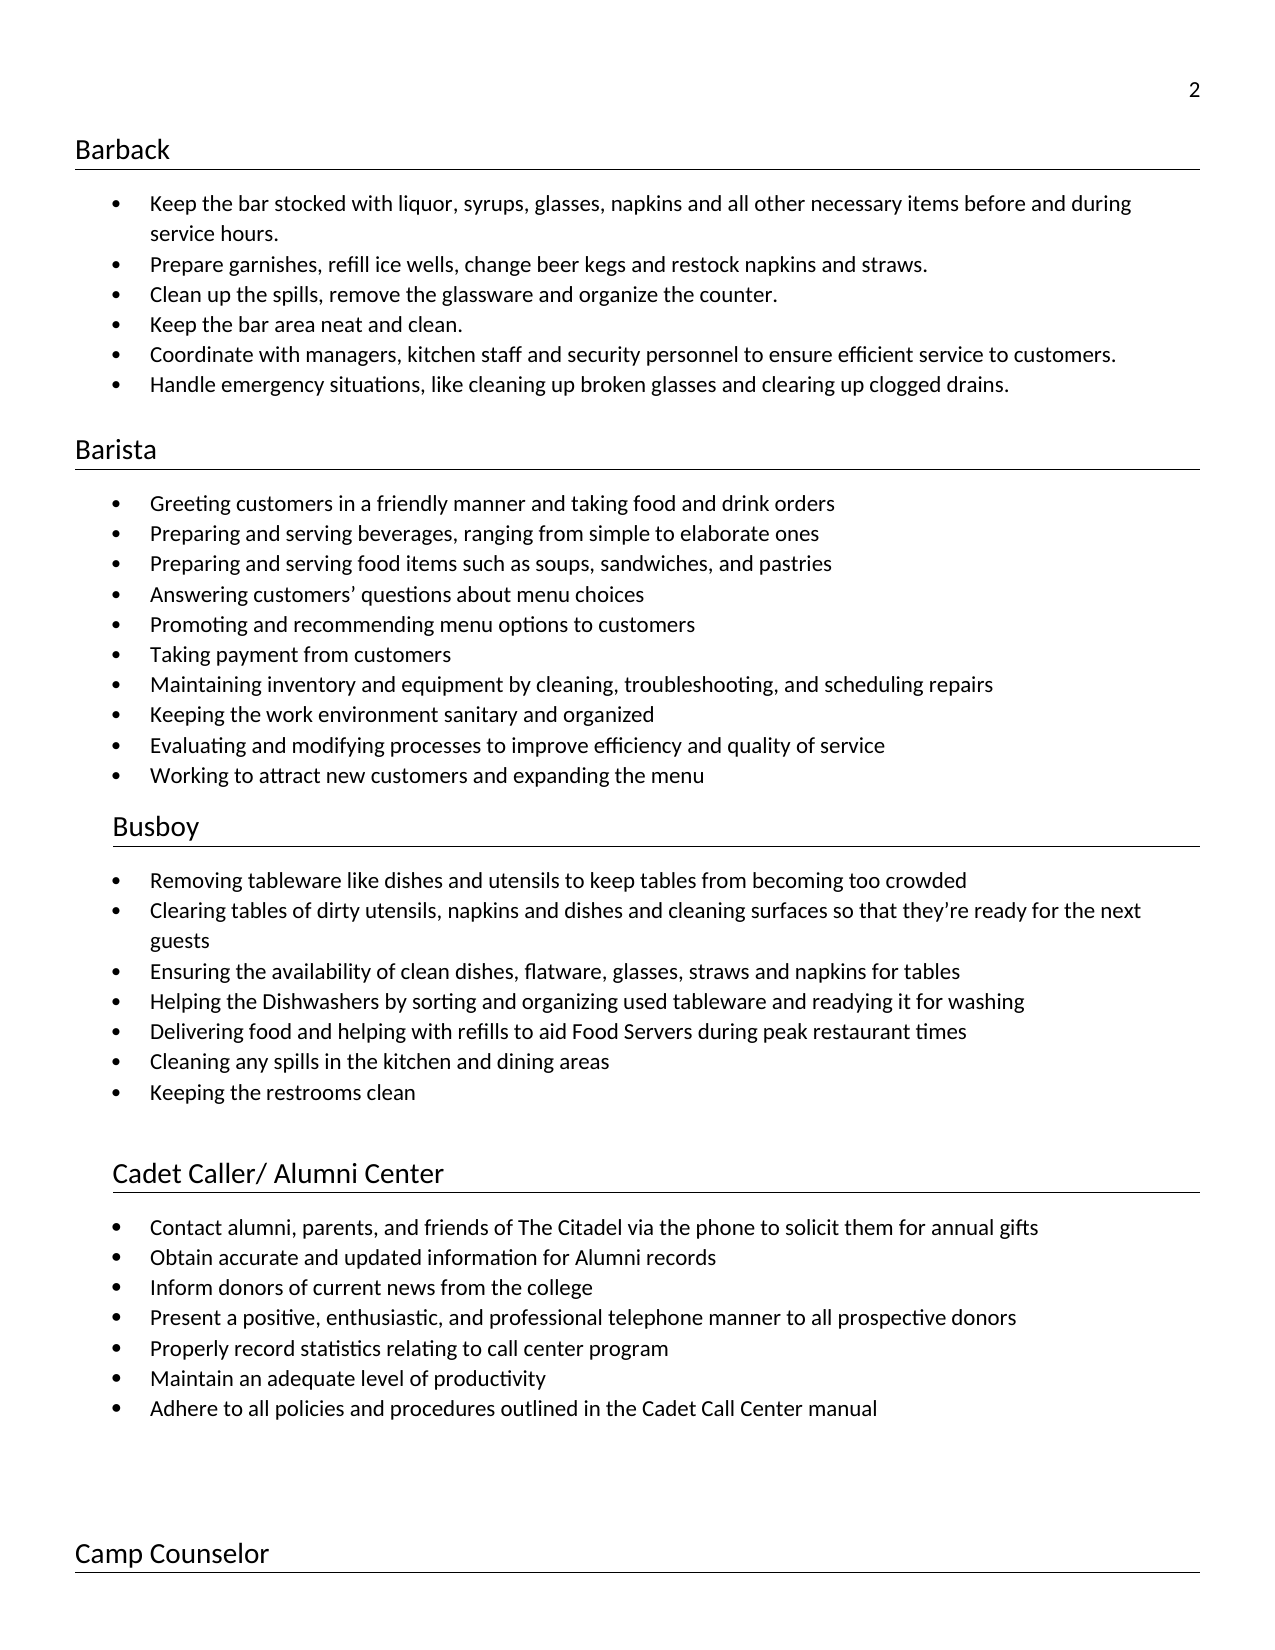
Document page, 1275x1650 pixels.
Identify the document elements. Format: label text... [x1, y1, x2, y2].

list Obtain accurate and updated information for Alumni records [112, 1243, 1200, 1271]
text Busboy [112, 808, 1200, 847]
list Keep the bar stocked with liquor, syrups, glasses, napkins and all other necessary items before and during service hours. [112, 189, 1200, 247]
list Answering customers’ questions about menu choices [112, 580, 1200, 608]
list Keeping the restrooms clean [112, 1078, 1200, 1106]
list Keep the bar area neat and clean. [112, 310, 1200, 338]
list Working to attract new customers and expanding the menu [112, 761, 1200, 789]
list Handle emergency situations, like cleaning up broken glasses and clearing up clogged drains. [112, 371, 1200, 398]
list Cleaning any spills in the kitchen and dining areas [112, 1047, 1200, 1075]
text Cadet Caller/ Alumni Center [112, 1155, 1200, 1193]
list Maintaining inventory and equipment by cleaning, troubleshooting, and scheduling repairs [112, 670, 1200, 698]
list Maintain an adequate level of productivity [112, 1364, 1200, 1392]
list Inform donors of current news from the college [112, 1273, 1200, 1301]
list Contact alumni, parents, and friends of The Citadel via the phone to solicit them for annual gifts [112, 1213, 1200, 1241]
list Clean up the spills, remove the glassware and organize the counter. [112, 280, 1200, 308]
list Delivering food and helping with refills to aid Food Servers during peak restaurant times [112, 1017, 1200, 1045]
list Properly record statistics relating to call center program [112, 1334, 1200, 1362]
text Camp Counselor [75, 1535, 1200, 1572]
text Barback [75, 131, 1200, 169]
list Evaluating and modifying processes to improve efficiency and quality of service [112, 731, 1200, 759]
list Taking payment from customers [112, 640, 1200, 668]
list Coordinate with managers, kitchen staff and security personnel to ensure efficient service to customers. [112, 340, 1200, 368]
list Keeping the work environment sanitary and organized [112, 701, 1200, 729]
list Promoting and recommending menu options to customers [112, 610, 1200, 638]
list Ensuring the availability of clean dishes, flatware, glasses, straws and napkins for tables [112, 957, 1200, 985]
list Present a positive, enthusiastic, and professional telephone manner to all prospective donors [112, 1303, 1200, 1332]
text Barista [75, 431, 1200, 469]
list Prepare garnishes, refill ice wells, change beer kegs and restock napkins and straws. [112, 250, 1200, 278]
list Preparing and serving beverages, ranging from simple to elaborate ones [112, 519, 1200, 547]
list Preparing and serving food items such as soups, sandwiches, and pastries [112, 549, 1200, 578]
list Removing tableware like dishes and utensils to keep tables from becoming too crowded [112, 866, 1200, 894]
list Clearing tables of dirty utensils, napkins and dishes and cleaning surfaces so that they’re ready for the next guests [112, 896, 1200, 954]
list Greeting customers in a friendly manner and taking food and drink orders [112, 489, 1200, 517]
list Helping the Dishwashers by sorting and organizing used tableware and readying it for washing [112, 987, 1200, 1015]
list Adhere to all policies and procedures outlined in the Cadet Call Center manual [112, 1394, 1200, 1422]
